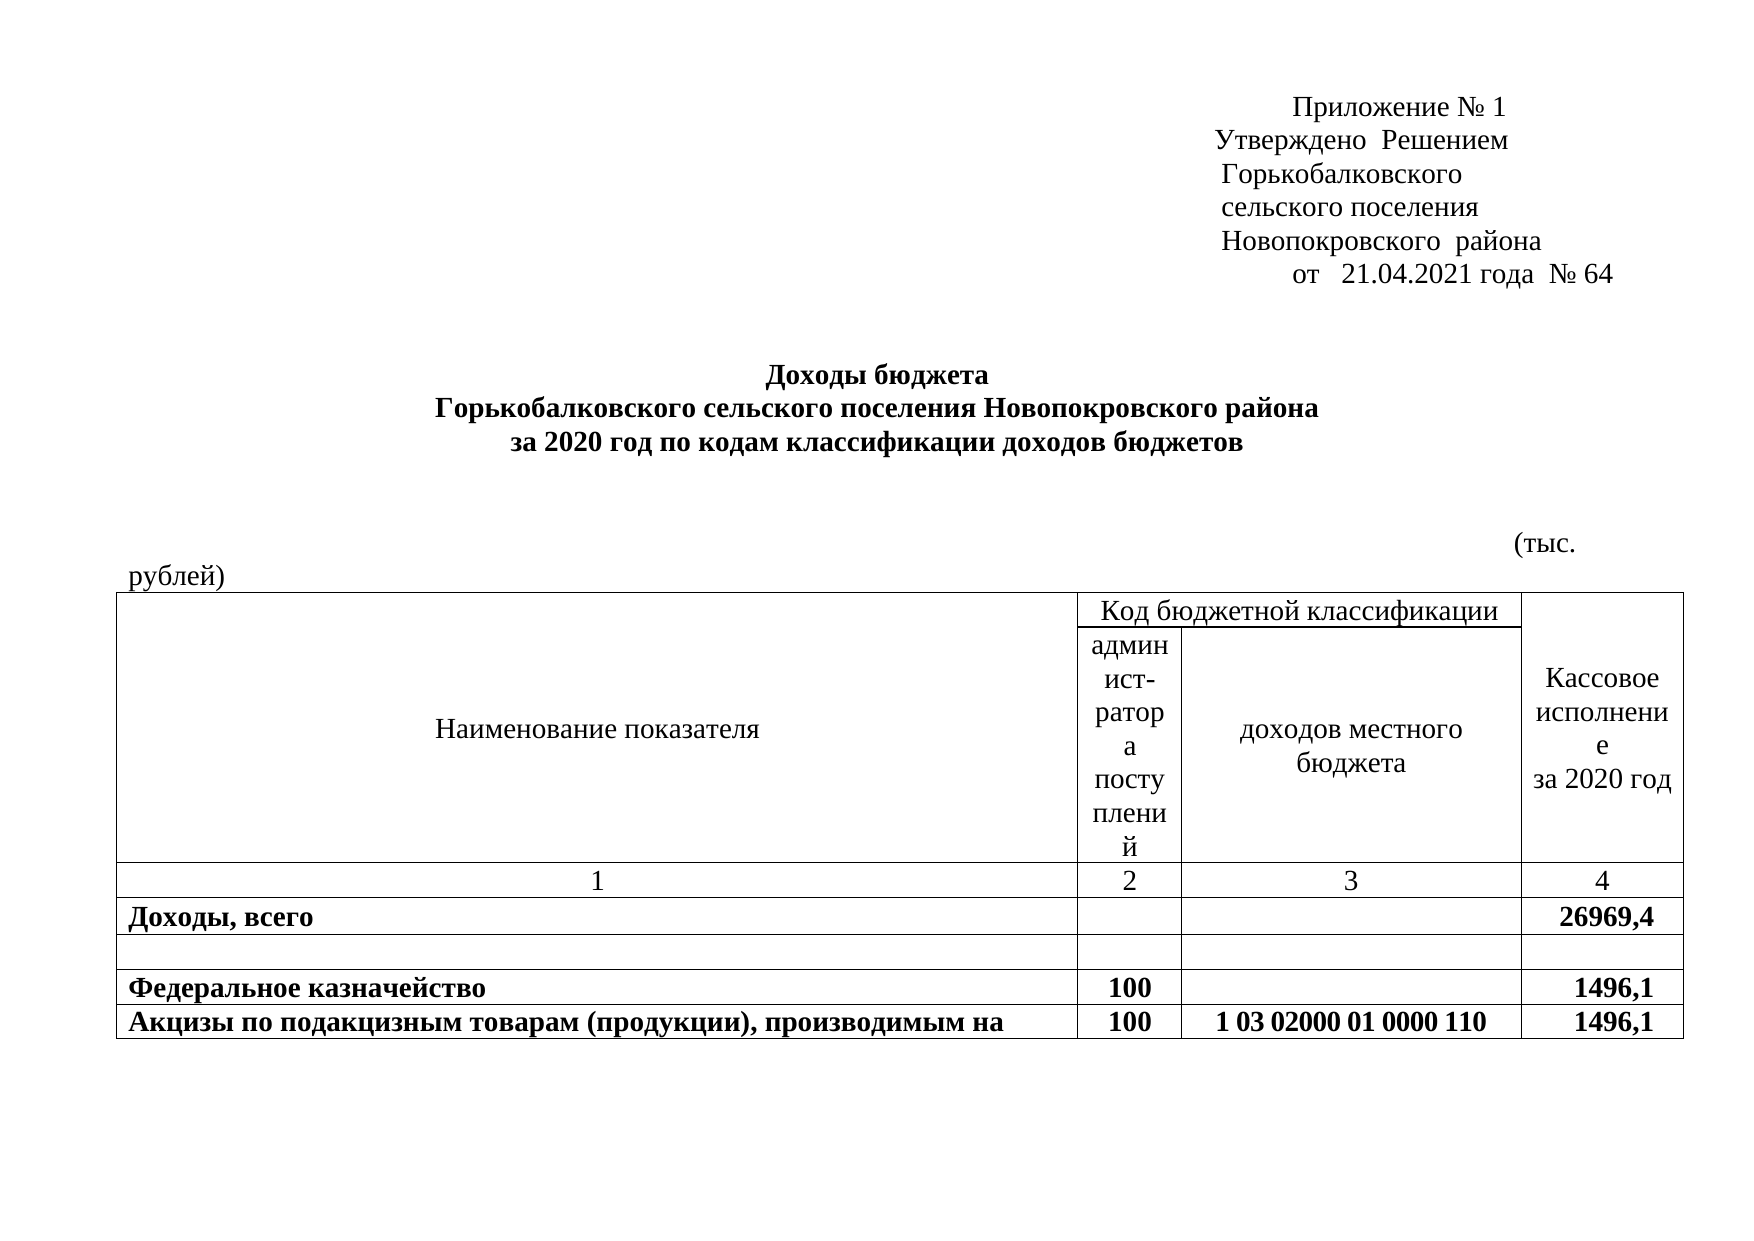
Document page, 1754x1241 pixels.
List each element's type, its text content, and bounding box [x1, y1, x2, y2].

table_cell Федеральное казначейство [117, 970, 1077, 1003]
table_cell 1496,1 [1522, 1005, 1683, 1038]
table_cell администратора поступлений [1078, 628, 1181, 862]
table_cell [1078, 935, 1181, 969]
text Новопокровского района [118, 223, 1636, 256]
text Горькобалковского [118, 156, 1636, 189]
table_cell 3 [1182, 863, 1521, 897]
table_cell 100 [1078, 1005, 1181, 1038]
table_cell 1496,1 [1522, 970, 1683, 1003]
table_header Наименование показателя [117, 593, 1077, 862]
table_cell 100 [1078, 970, 1181, 1003]
table_cell [1078, 898, 1181, 934]
text Приложение № 1 [118, 89, 1636, 122]
text Утверждено Решением [118, 122, 1636, 156]
table_cell [1182, 898, 1521, 934]
text сельского поселения [118, 189, 1636, 223]
table_cell [117, 935, 1077, 969]
text Доходы бюджета [118, 357, 1636, 391]
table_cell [1182, 1005, 1521, 1038]
table_cell 26969,4 [1522, 898, 1683, 934]
table_cell Доходы, всего [117, 898, 1077, 934]
text за 2020 год по кодам классификации доходов бюджетов [118, 424, 1636, 458]
table_cell [1182, 935, 1521, 969]
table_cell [117, 1005, 1077, 1038]
table_cell 4 [1522, 863, 1683, 897]
table_cell [1182, 970, 1521, 1003]
text от 21.04.2021 года № 64 [118, 256, 1636, 290]
text (тыс. рублей) [128, 525, 1636, 592]
table_header Кассовое исполнение за 2020 год [1522, 593, 1683, 862]
table_cell 2 [1078, 863, 1181, 897]
table_cell [1522, 935, 1683, 969]
table_cell 1 [117, 863, 1077, 897]
table_cell доходов местного бюджета [1182, 628, 1521, 862]
table_header Код бюджетной классификации [1078, 593, 1521, 626]
text Горькобалковского сельского поселения Новопокровского района [118, 391, 1636, 424]
